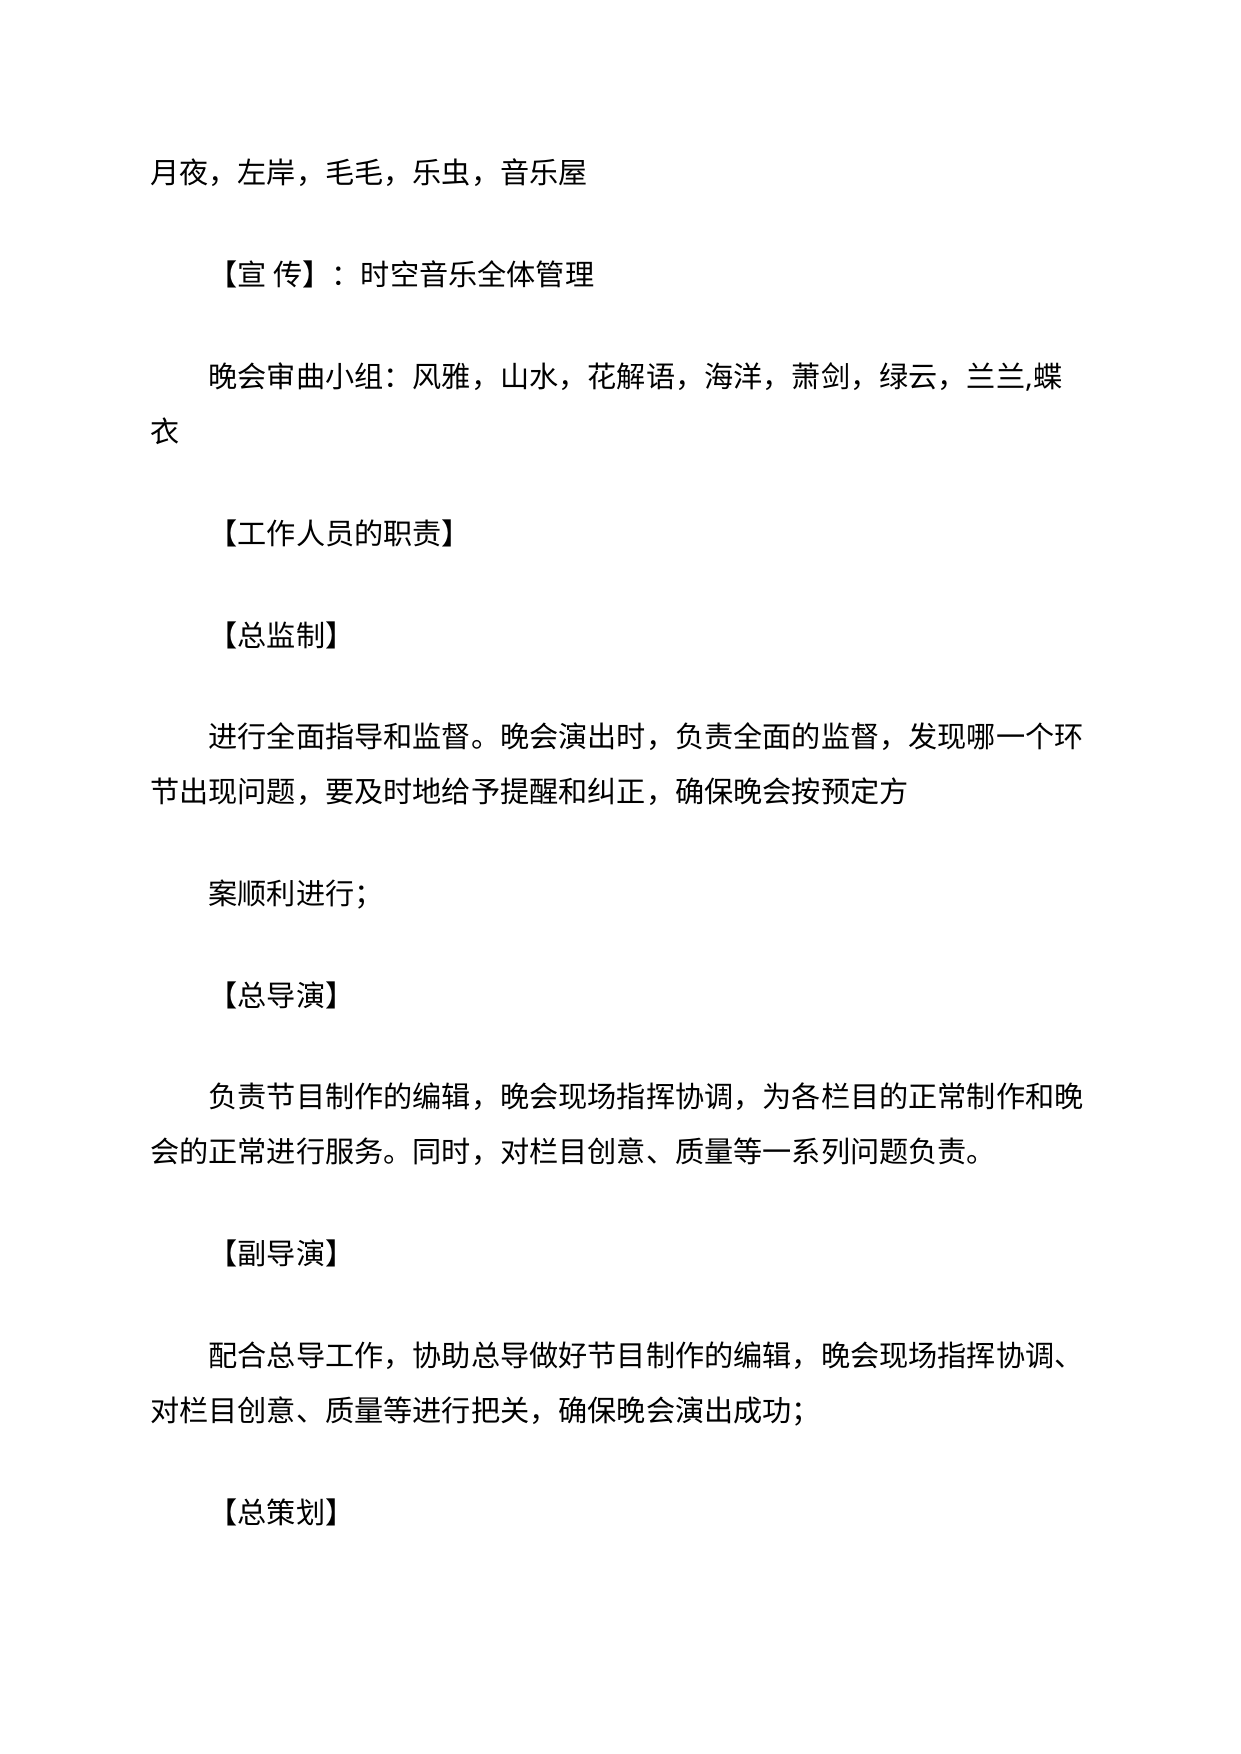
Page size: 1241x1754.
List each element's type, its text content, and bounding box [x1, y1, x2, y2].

text 配合总导工作，协助总导做好节目制作的编辑，晚会现场指挥协调、对栏目创意、质量等进行把关，确保晚会演出成功； [150, 1332, 1090, 1430]
text 【工作人员的职责】 [150, 510, 1090, 553]
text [150, 150, 1090, 192]
text 【总监制】 [150, 612, 1090, 654]
text 案顺利进行； [150, 871, 1090, 913]
text 负责节目制作的编辑，晚会现场指挥协调，为各栏目的正常制作和晚会的正常进行服务。同时，对栏目创意、质量等一系列问题负责。 [150, 1074, 1090, 1171]
text 晚会审曲小组：风雅，山水，花解语，海洋，萧剑，绿云，兰兰,蝶衣 [150, 353, 1090, 451]
text 【总导演】 [150, 972, 1090, 1014]
text 【总策划】 [150, 1489, 1090, 1531]
text 【副导演】 [150, 1231, 1090, 1273]
text 【宣 传】：时空音乐全体管理 [150, 252, 1090, 294]
text 进行全面指导和监督。晚会演出时，负责全面的监督，发现哪一个环节出现问题，要及时地给予提醒和纠正，确保晚会按预定方 [150, 714, 1090, 811]
